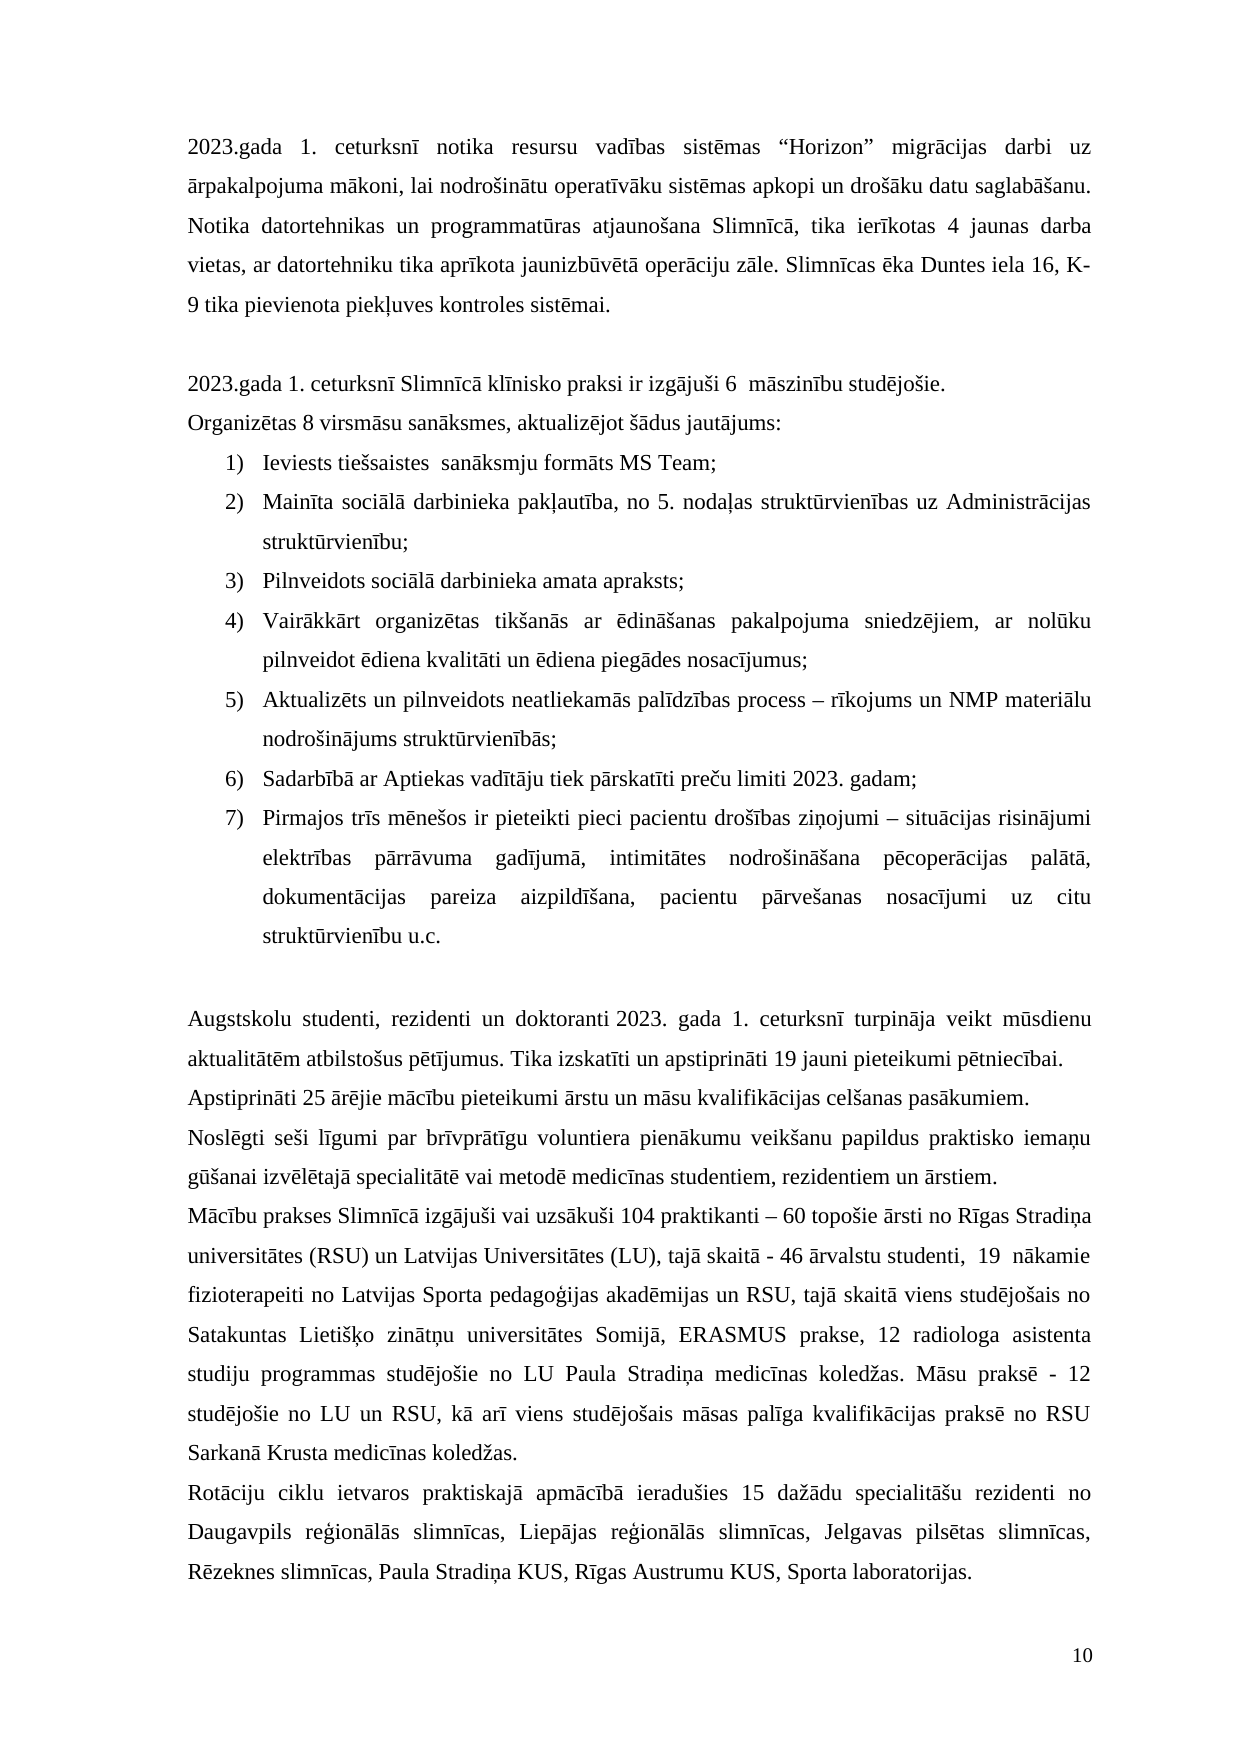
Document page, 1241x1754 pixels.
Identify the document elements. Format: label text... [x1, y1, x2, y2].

list Pirmajos trīs mēnešos ir pieteikti pieci pacientu drošības ziņojumi – situācijas risinājumi elektrības pārrāvuma gadījumā, intimitātes nodrošināšana pēcoperācijas palātā, dokumentācijas pareiza aizpildīšana, pacientu pārvešanas nosacījumi uz citu struktūrvienību u.c. [225, 804, 1092, 949]
list Aktualizēts un pilnveidots neatliekamās palīdzības process – rīkojums un NMP materiālu nodrošinājums struktūrvienībās; [225, 686, 1092, 751]
list Sadarbībā ar Aptiekas vadītāju tiek pārskatīti preču limiti 2023. gadam; [225, 764, 1092, 791]
text Organizētas 8 virsmāsu sanāksmes, aktualizējot šādus jautājums: [187, 409, 1092, 436]
text 2023.gada 1. ceturksnī Slimnīcā klīnisko praksi ir izgājuši 6 māszinību studējošie. [187, 370, 1092, 396]
list Mainīta sociālā darbinieka pakļautība, no 5. nodaļas struktūrvienības uz Administrācijas struktūrvienību; [225, 488, 1092, 554]
list Pilnveidots sociālā darbinieka amata apraksts; [225, 567, 1092, 593]
text Apstiprināti 25 ārējie mācību pieteikumi ārstu un māsu kvalifikācijas celšanas pasākumiem. [187, 1084, 1092, 1110]
list Vairākkārt organizētas tikšanās ar ēdināšanas pakalpojuma sniedzējiem, ar nolūku pilnveidot ēdiena kvalitāti un ēdiena piegādes nosacījumus; [225, 607, 1092, 672]
text Mācību prakses Slimnīcā izgājuši vai uzsākuši 104 praktikanti – 60 topošie ārsti no Rīgas Stradiņa universitātes (RSU) un Latvijas Universitātes (LU), tajā skaitā - 46 ārvalstu studenti, 19 nākamie fizioterapeiti no Latvijas Sporta pedagoģijas akadēmijas un RSU, tajā skaitā viens studējošais no Satakuntas Lietišķo zinātņu universitātes Somijā, ERASMUS prakse, 12 radiologa asistenta studiju programmas studējošie no LU Paula Stradiņa medicīnas koledžas. Māsu praksē - 12 studējošie no LU un RSU, kā arī viens studējošais māsas palīga kvalifikācijas praksē no RSU Sarkanā Krusta medicīnas koledžas. [187, 1202, 1092, 1466]
text Augstskolu studenti, rezidenti un doktoranti 2023. gada 1. ceturksnī turpināja veikt mūsdienu aktualitātēm atbilstošus pētījumus. Tika izskatīti un apstiprināti 19 jauni pieteikumi pētniecībai. [187, 1005, 1092, 1071]
text Rotāciju ciklu ietvaros praktiskajā apmācībā ieradušies 15 dažādu specialitāšu rezidenti no Daugavpils reģionālās slimnīcas, Liepājas reģionālās slimnīcas, Jelgavas pilsētas slimnīcas, Rēzeknes slimnīcas, Paula Stradiņa KUS, Rīgas Austrumu KUS, Sporta laboratorijas. [187, 1479, 1092, 1584]
text Noslēgti seši līgumi par brīvprātīgu voluntiera pienākumu veikšanu papildus praktisko iemaņu gūšanai izvēlētajā specialitātē vai metodē medicīnas studentiem, rezidentiem un ārstiem. [187, 1123, 1092, 1189]
list Ieviests tiešsaistes sanāksmju formāts MS Team; [225, 449, 1092, 475]
text 2023.gada 1. ceturksnī notika resursu vadības sistēmas “Horizon” migrācijas darbi uz ārpakalpojuma mākoni, lai nodrošinātu operatīvāku sistēmas apkopi un drošāku datu saglabāšanu. Notika datortehnikas un programmatūras atjaunošana Slimnīcā, tika ierīkotas 4 jaunas darba vietas, ar datortehniku tika aprīkota jaunizbūvētā operāciju zāle. Slimnīcas ēka Duntes iela 16, K-9 tika pievienota piekļuves kontroles sistēmai. [187, 133, 1092, 317]
